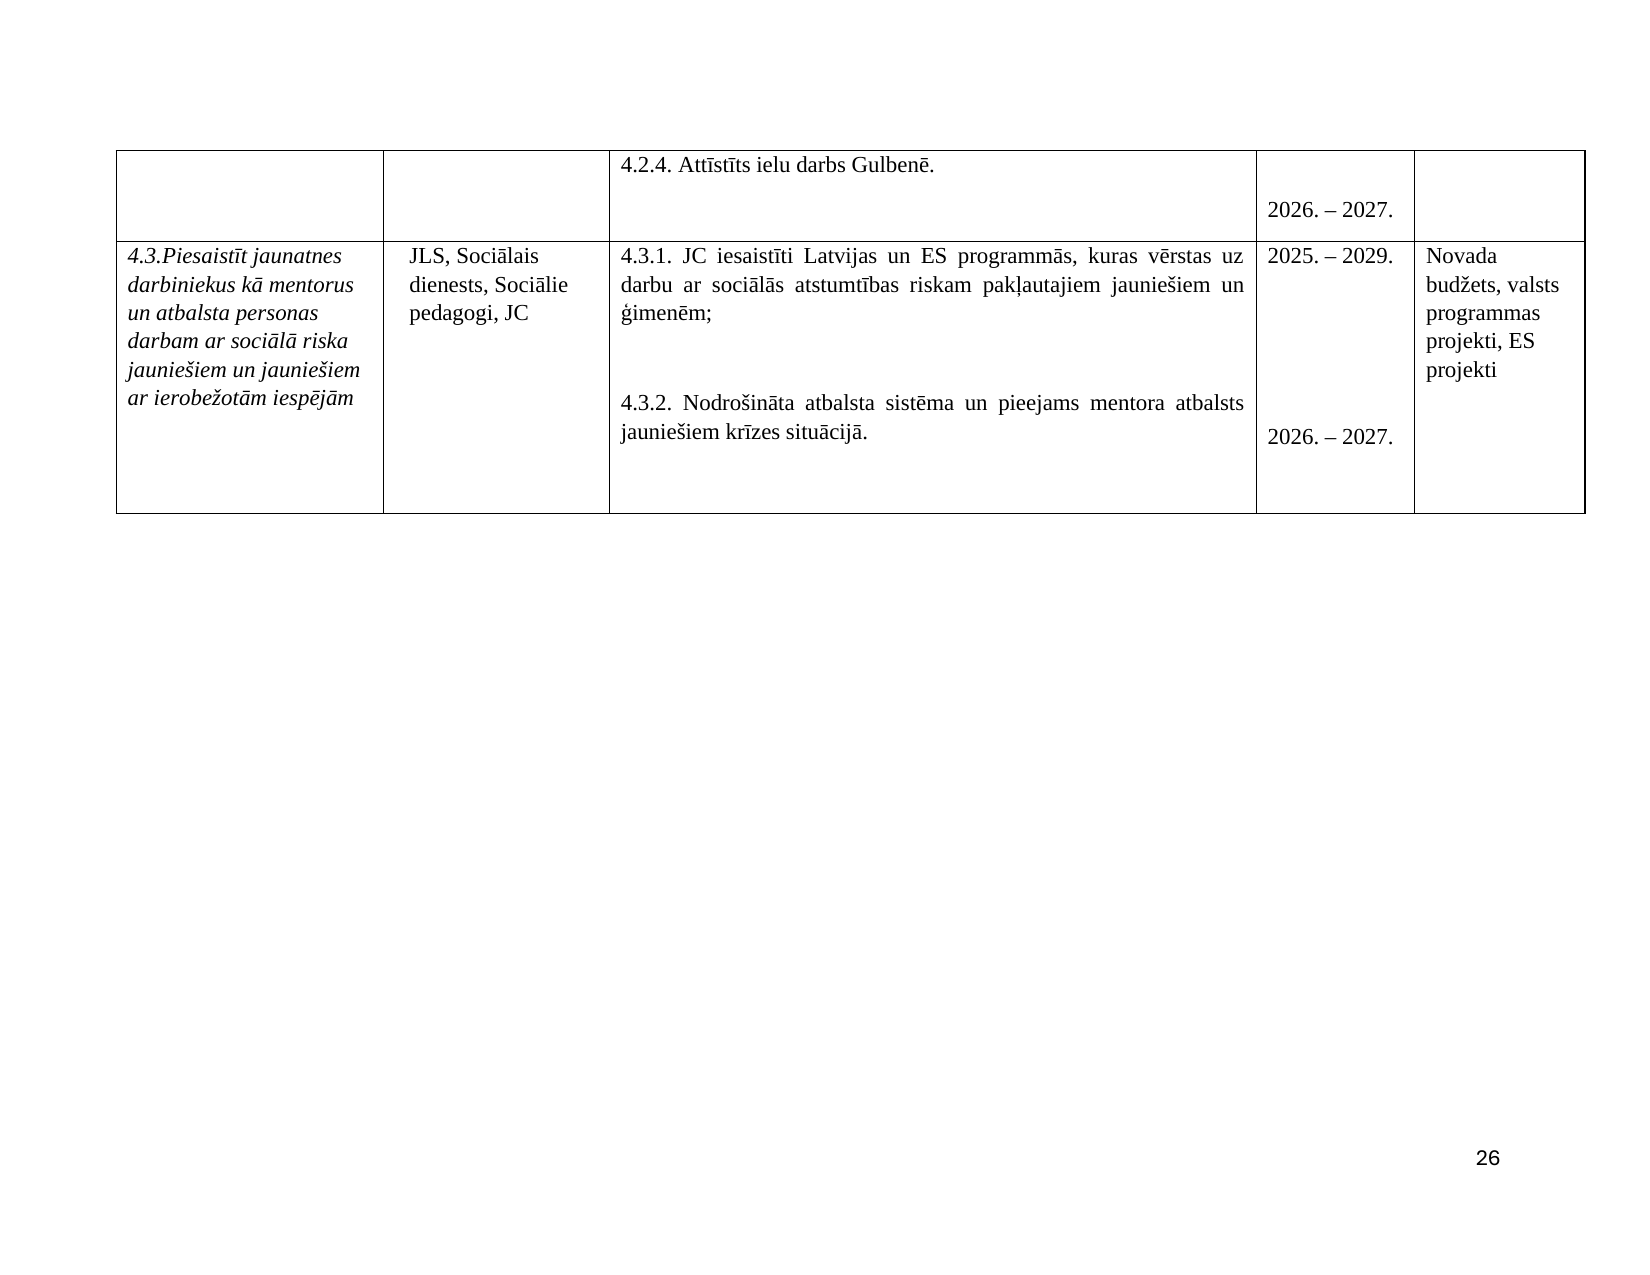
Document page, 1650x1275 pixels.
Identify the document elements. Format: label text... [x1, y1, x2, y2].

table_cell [1257, 151, 1414, 241]
table_cell 4.3.1. JC iesaistīti Latvijas un ES programmās, kuras vērstas uz darbu ar sociālās atstumtības riskam pakļautajiem jauniešiem un ģimenēm; 4.3.2. Nodrošināta atbalsta sistēma un pieejams mentora atbalsts jauniešiem krīzes situācijā. [610, 242, 1256, 513]
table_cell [610, 151, 1256, 241]
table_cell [117, 151, 383, 241]
table_cell 4.3.Piesaistīt jaunatnes darbiniekus kā mentorus un atbalsta personas darbam ar sociālā riska jauniešiem un jauniešiem ar ierobežotām iespējām [117, 242, 383, 513]
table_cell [384, 151, 609, 241]
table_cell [1415, 151, 1584, 241]
table_cell 2025. – 2029. 2026. – 2027. [1257, 242, 1414, 513]
table_cell JLS, Sociālais dienests, Sociālie pedagogi, JC [384, 242, 609, 513]
table_cell Novada budžets, valsts programmas projekti, ES projekti [1415, 242, 1584, 513]
